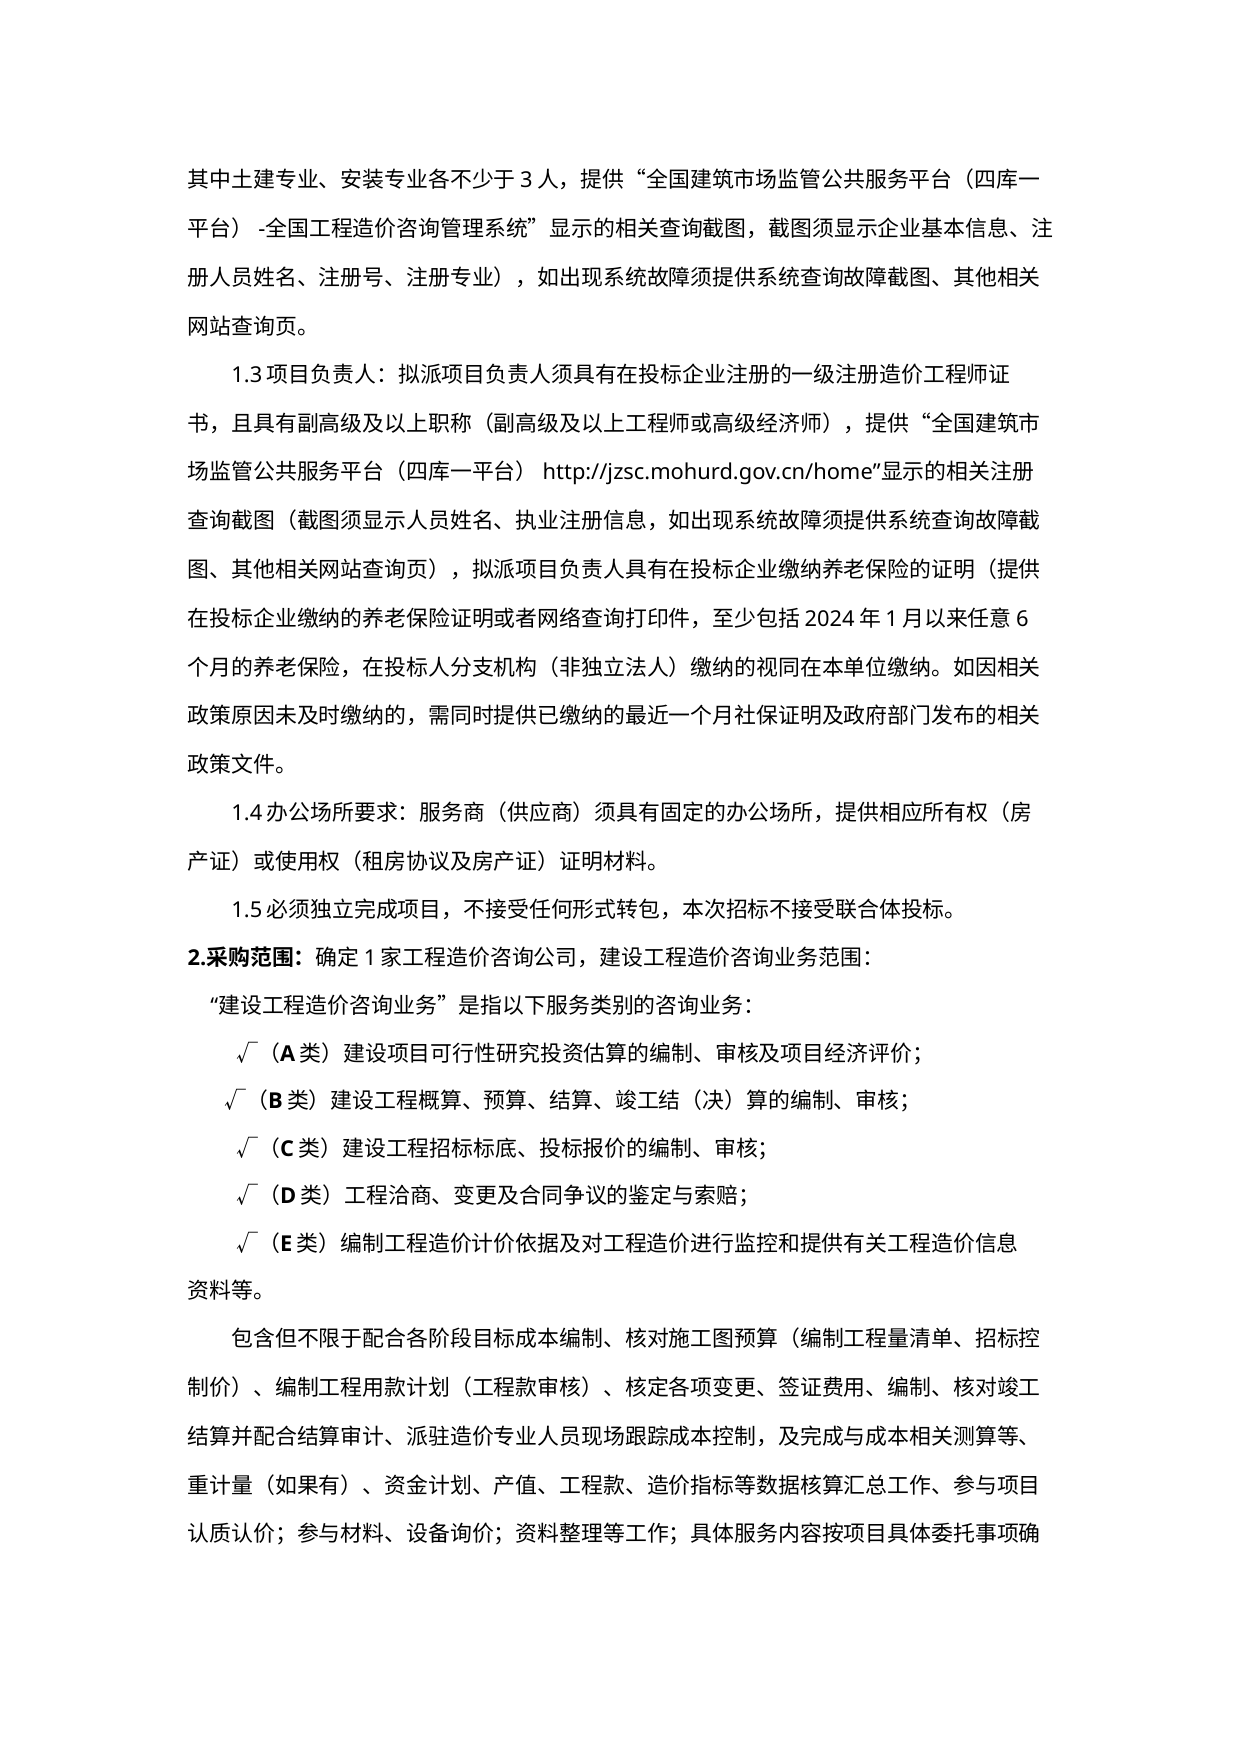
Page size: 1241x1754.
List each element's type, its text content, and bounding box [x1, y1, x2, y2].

text √（B类）建设工程概算、预算、结算、竣工结（决）算的编制、审核； [187, 1083, 1053, 1115]
text 2.采购范围：确定1家工程造价咨询公司，建设工程造价咨询业务范围： [187, 940, 1053, 972]
text “建设工程造价咨询业务”是指以下服务类别的咨询业务： [187, 988, 1053, 1020]
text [187, 1321, 1053, 1548]
text √（E类）编制工程造价计价依据及对工程造价进行监控和提供有关工程造价信息 [187, 1226, 1053, 1258]
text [187, 162, 1053, 341]
text √（A类）建设项目可行性研究投资估算的编制、审核及项目经济评价； [187, 1036, 1053, 1067]
text 资料等。 [187, 1273, 1053, 1305]
text √（C类）建设工程招标标底、投标报价的编制、审核； [187, 1131, 1053, 1162]
text 1.4办公场所要求：服务商（供应商）须具有固定的办公场所，提供相应所有权（房产证）或使用权（租房协议及房产证）证明材料。 [187, 795, 1053, 876]
text 1.3项目负责人：拟派项目负责人须具有在投标企业注册的一级注册造价工程师证书，且具有副高级及以上职称（副高级及以上工程师或高级经济师），提供“全国建筑市场监管公共服务平台（四库一平台） http://jzsc.mohurd.gov.cn/home”显示的相关注册查询截图（截图须显示人员姓名、执业注册信息，如出现系统故障须提供系统查询故障截图、其他相关网站查询页），拟派项目负责人具有在投标企业缴纳养老保险的证明（提供在投标企业缴纳的养老保险证明或者网络查询打印件，至少包括2024年1月以来任意6个月的养老保险，在投标人分支机构（非独立法人）缴纳的视同在本单位缴纳。如因相关政策原因未及时缴纳的，需同时提供已缴纳的最近一个月社保证明及政府部门发布的相关政策文件。 [187, 357, 1053, 779]
text √（D类）工程洽商、变更及合同争议的鉴定与索赔； [187, 1178, 1053, 1210]
text 1.5必须独立完成项目，不接受任何形式转包，本次招标不接受联合体投标。 [187, 892, 1053, 924]
